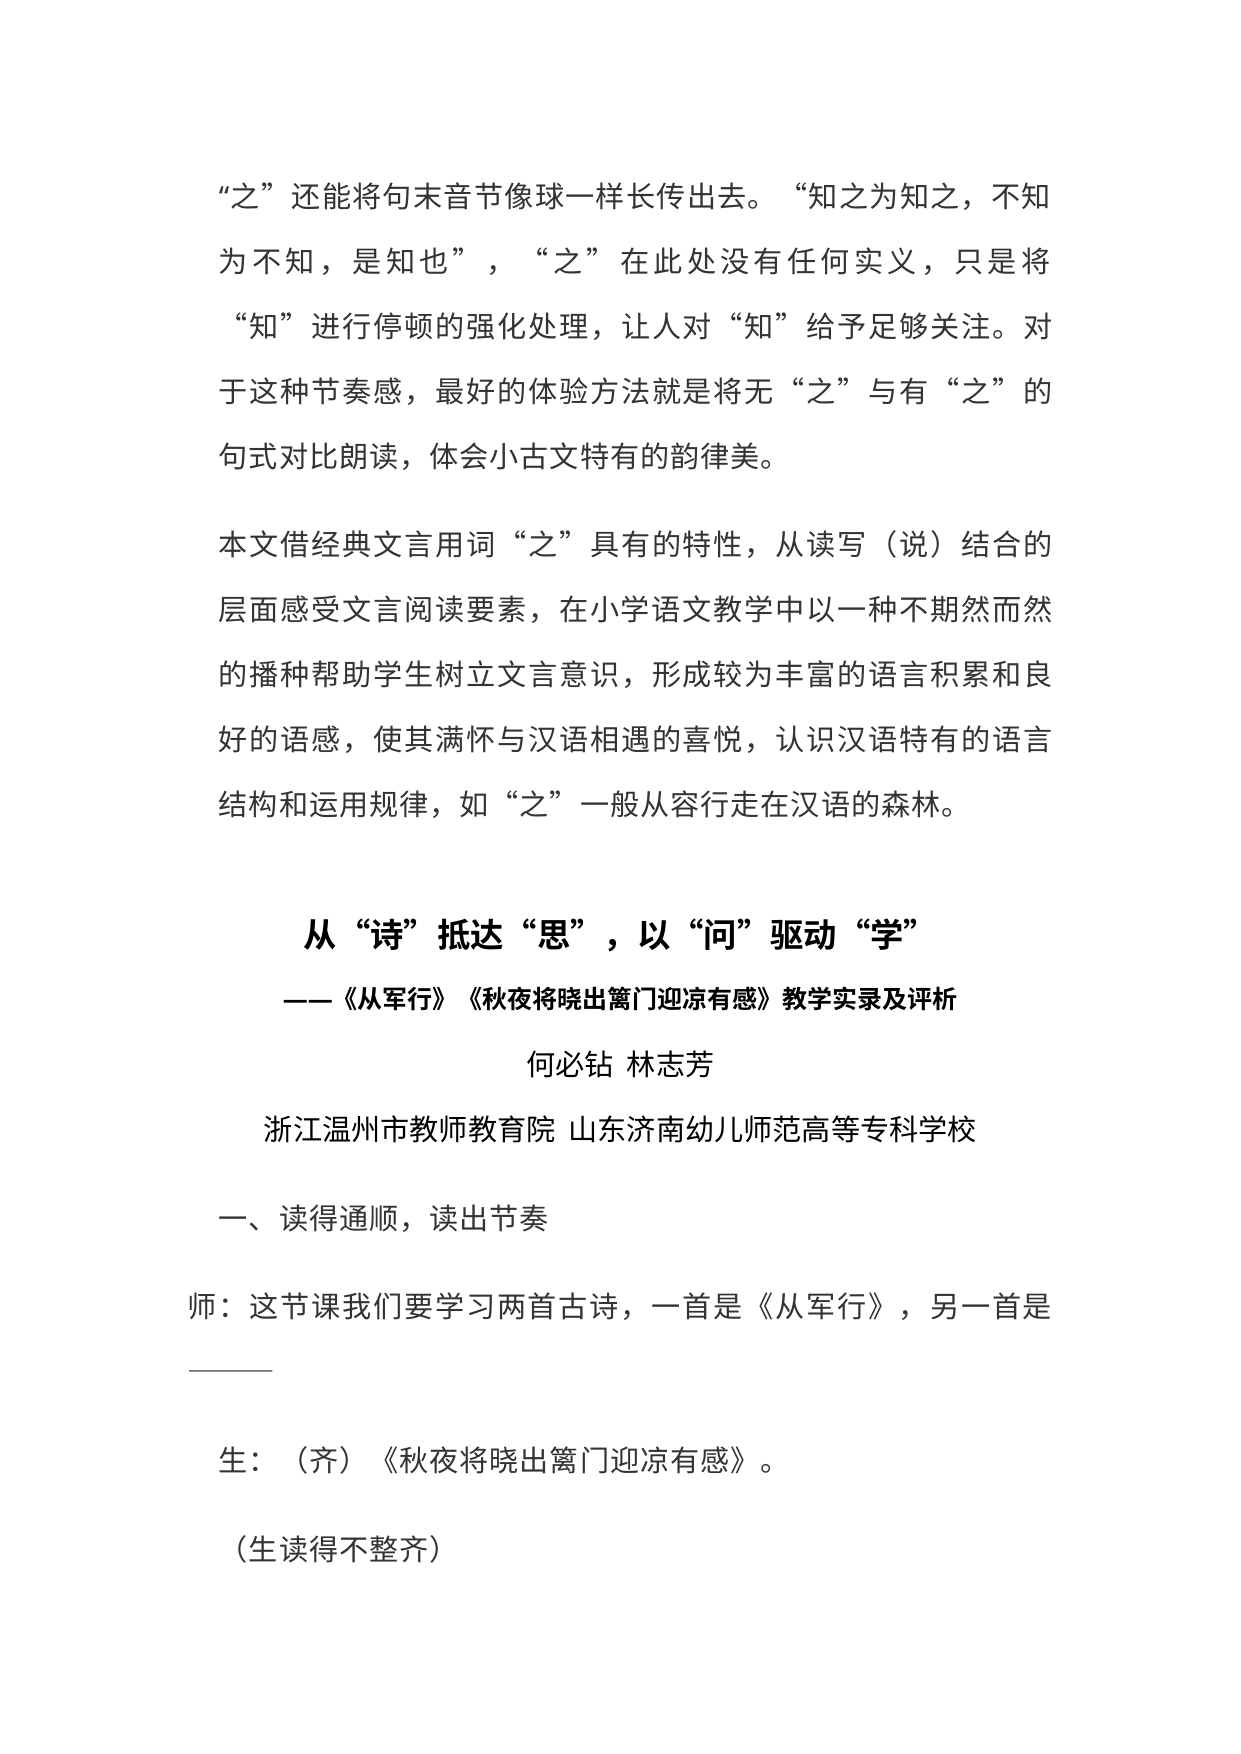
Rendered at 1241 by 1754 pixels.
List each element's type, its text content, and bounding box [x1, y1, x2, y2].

text 何必钻 林志芳 [187, 1031, 1053, 1096]
text 浙江温州市教师教育院 山东济南幼儿师范高等专科学校 [187, 1096, 1053, 1161]
text “之”还能将句末音节像球一样长传出去。“知之为知之，不知为不知，是知也”，“之”在此处没有任何实义，只是将“知”进行停顿的强化处理，让人对“知”给予足够关注。对于这种节奏感，最好的体验方法就是将无“之”与有“之”的句式对比朗读，体会小古文特有的韵律美。 [219, 162, 1053, 487]
text ——《从军行》《秋夜将晓出篱门迎凉有感》教学实录及评析 [187, 966, 1053, 1031]
text 从“诗”抵达“思”，以“问”驱动“学” [187, 901, 1053, 966]
list 读得通顺，读出节奏 [219, 1184, 1053, 1249]
text （生读得不整齐） [219, 1515, 1053, 1580]
text 生：（齐）《秋夜将晓出篱门迎凉有感》。 [219, 1426, 1053, 1491]
text 本文借经典文言用词“之”具有的特性，从读写（说）结合的层面感受文言阅读要素，在小学语文教学中以一种不期然而然的播种帮助学生树立文言意识，形成较为丰富的语言积累和良好的语感，使其满怀与汉语相遇的喜悦，认识汉语特有的语言结构和运用规律，如“之”一般从容行走在汉语的森林。 [219, 511, 1053, 836]
text 师：这节课我们要学习两首古诗，一首是《从军行》，另一首是——— [187, 1273, 1053, 1403]
